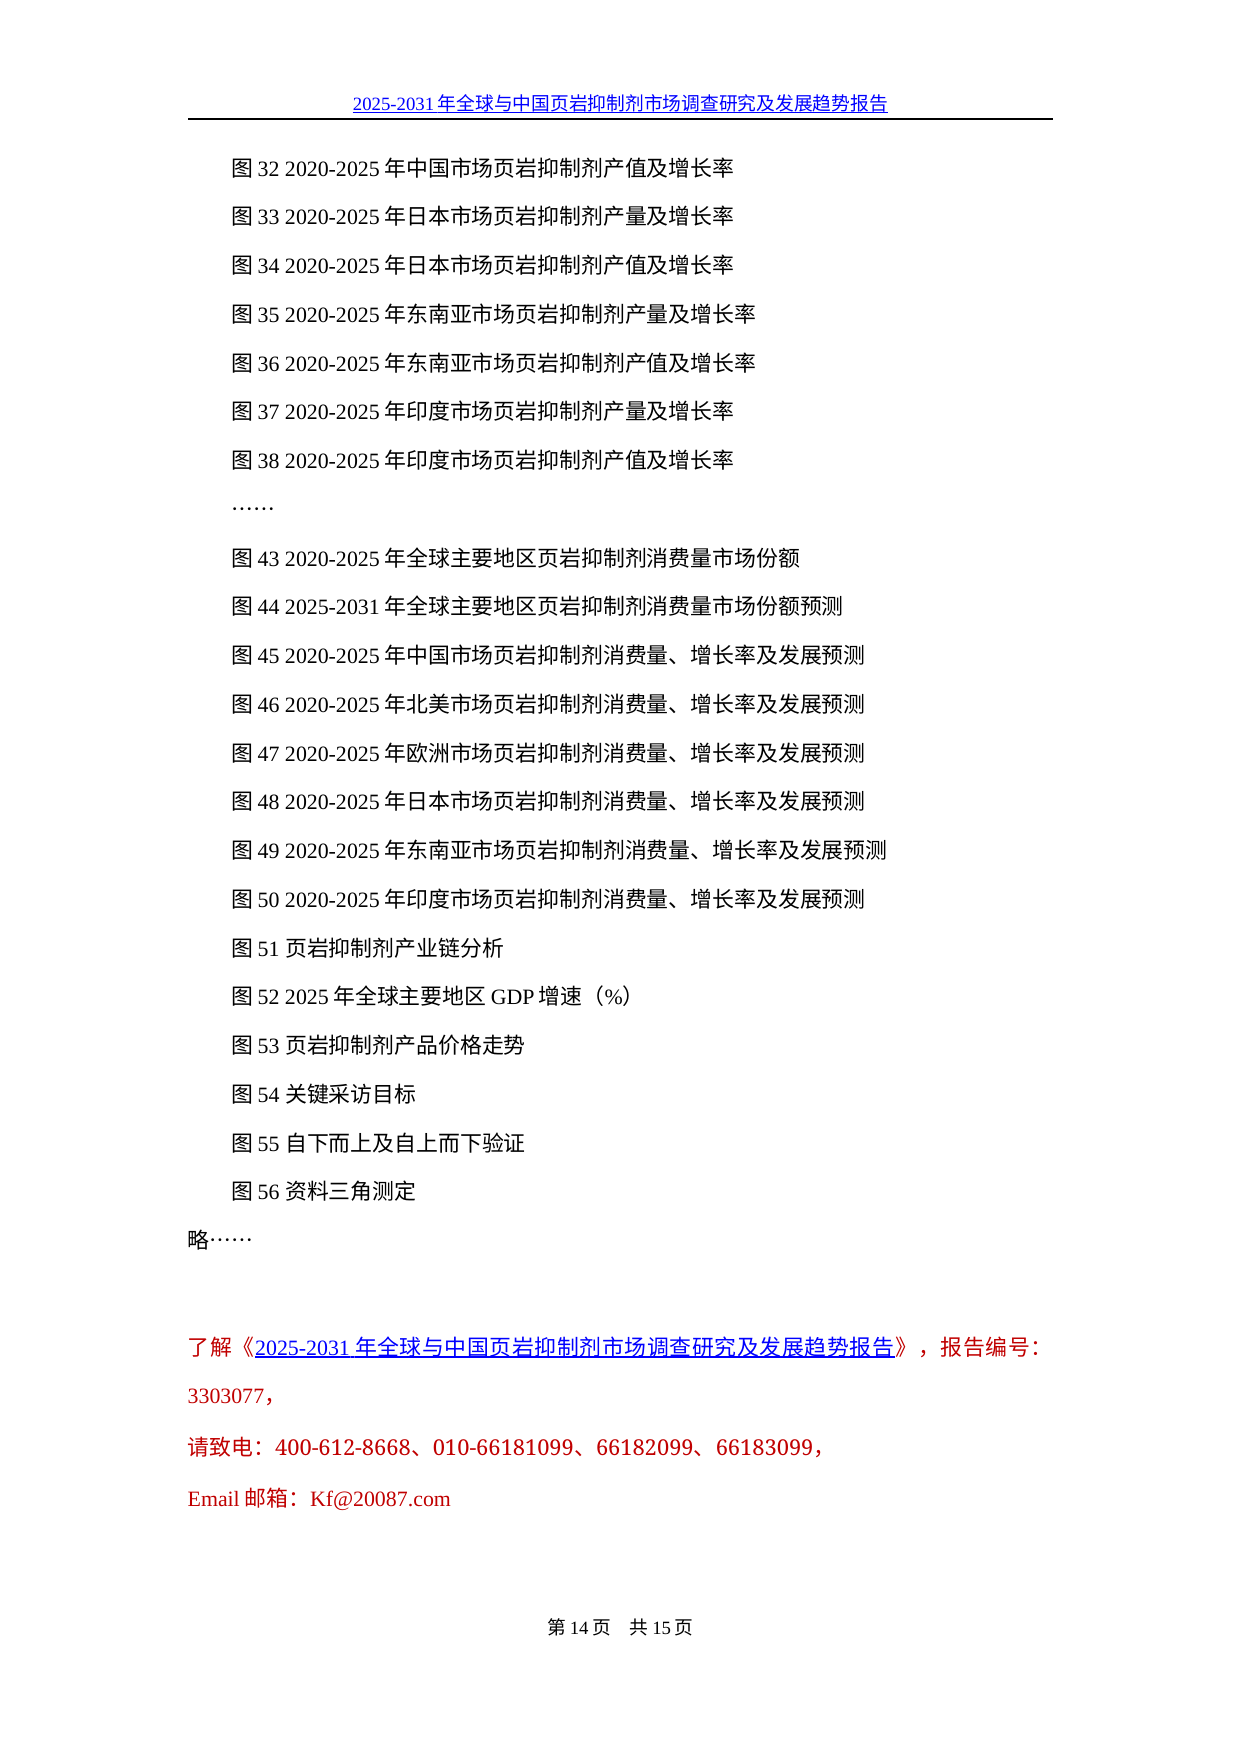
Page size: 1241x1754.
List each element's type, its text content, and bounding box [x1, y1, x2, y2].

text 了解《2025-2031年全球与中国页岩抑制剂市场调查研究及发展趋势报告》，报告编号：3303077， [187, 1329, 1053, 1410]
text 请致电：400-612-8668、010-66181099、66182099、66183099， [187, 1429, 1053, 1462]
text Email邮箱：Kf@20087.com [187, 1481, 1053, 1513]
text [187, 150, 1053, 1255]
